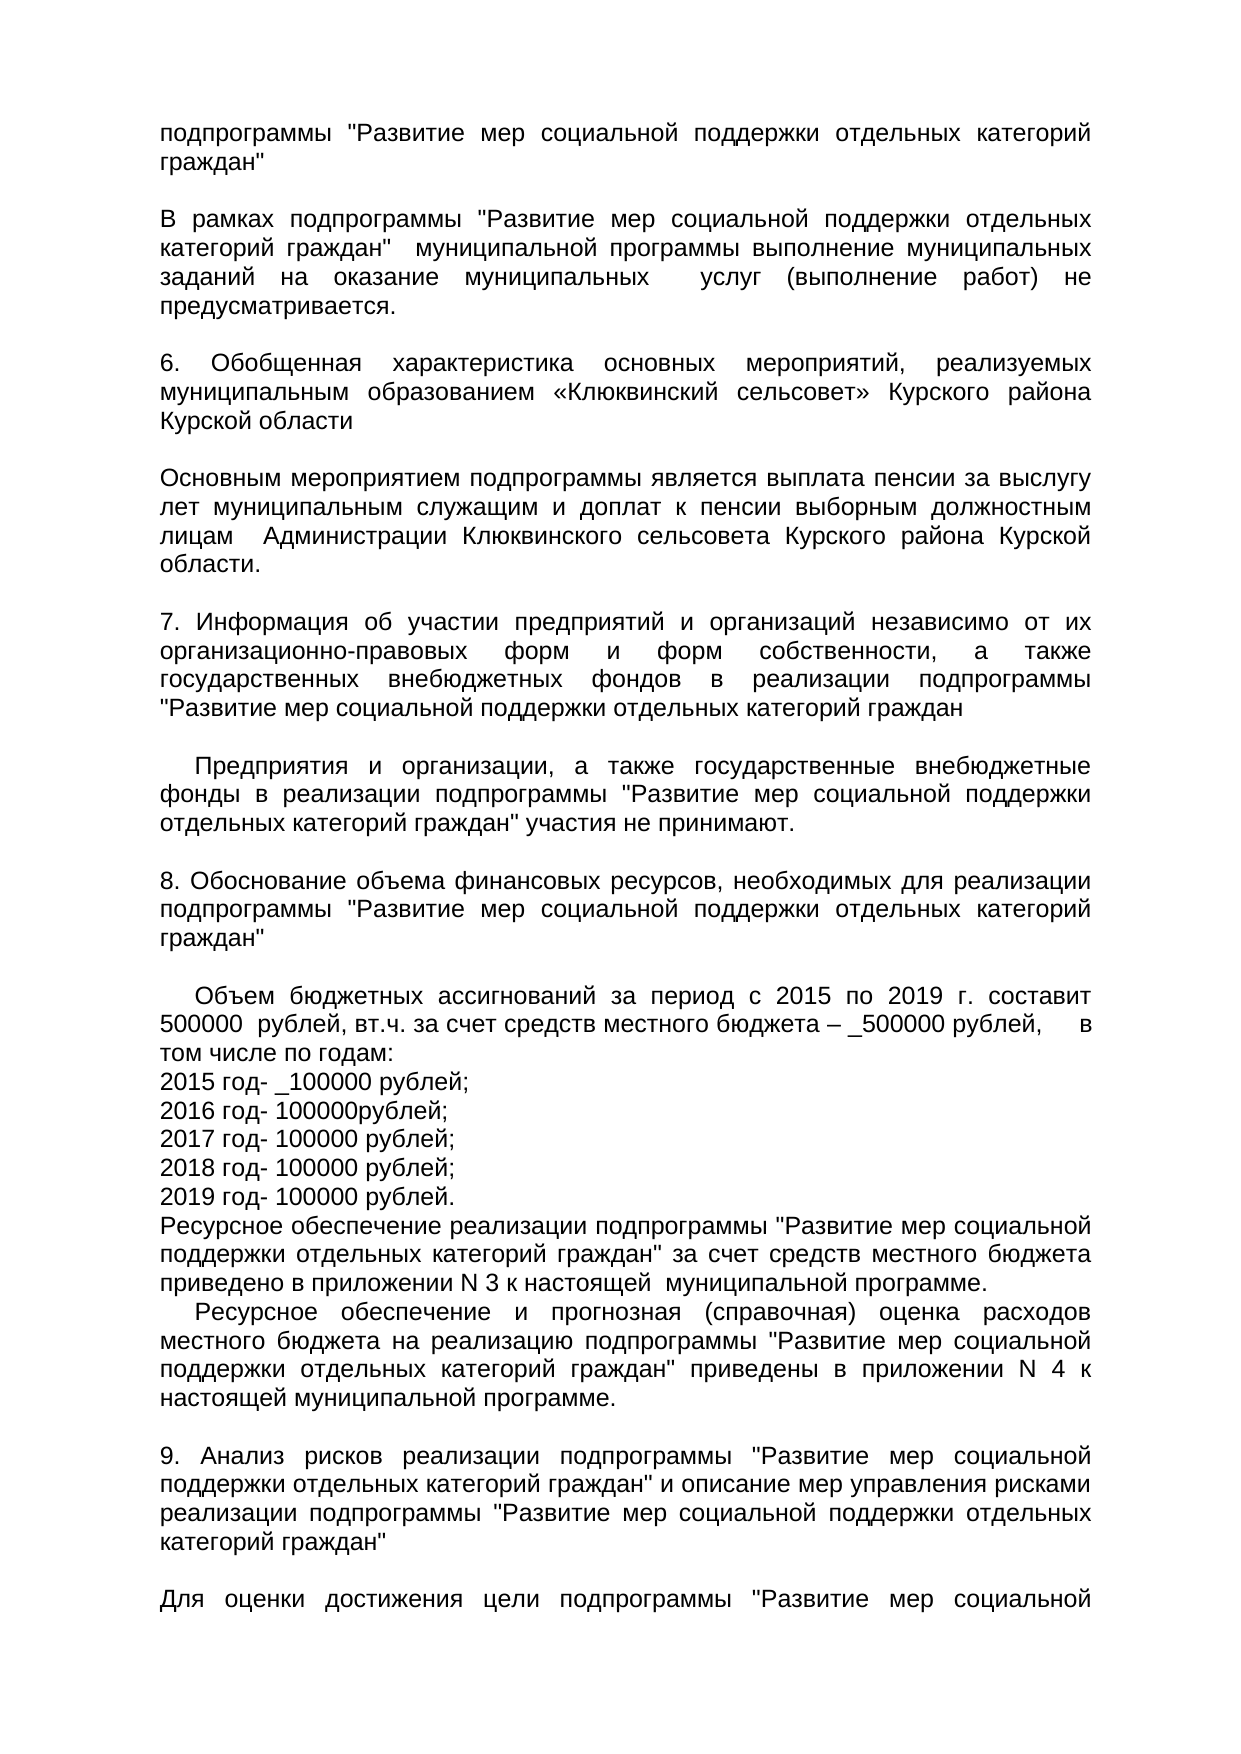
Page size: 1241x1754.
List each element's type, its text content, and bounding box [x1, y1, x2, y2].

title 2019 год- 100000 рублей. [159, 1182, 1092, 1211]
title 8. Обоснование объема финансовых ресурсов, необходимых для реализации подпрограммы "Развитие мер социальной поддержки отдельных категорий граждан" [159, 866, 1092, 952]
title Основным мероприятием подпрограммы является выплата пенсии за выслугу лет муниципальным служащим и доплат к пенсии выборным должностным лицам Администрации Клюквинского сельсовета Курского района Курской области. [159, 463, 1092, 578]
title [159, 1584, 1092, 1613]
title 6. Обобщенная характеристика основных мероприятий, реализуемых муниципальным образованием «Клюквинский сельсовет» Курского района Курской области [159, 348, 1092, 434]
title 2016 год- 100000рублей; [159, 1096, 1092, 1124]
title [159, 118, 1092, 176]
title 2018 год- 100000 рублей; [159, 1153, 1092, 1182]
title Предприятия и организации, а также государственные внебюджетные фонды в реализации подпрограммы "Развитие мер социальной поддержки отдельных категорий граждан" участия не принимают. [159, 751, 1092, 837]
title 2017 год- 100000 рублей; [159, 1124, 1092, 1153]
title Ресурсное обеспечение реализации подпрограммы "Развитие мер социальной поддержки отдельных категорий граждан" за счет средств местного бюджета приведено в приложении N 3 к настоящей муниципальной программе. [159, 1211, 1092, 1297]
title 9. Анализ рисков реализации подпрограммы "Развитие мер социальной поддержки отдельных категорий граждан" и описание мер управления рисками реализации подпрограммы "Развитие мер социальной поддержки отдельных категорий граждан" [159, 1441, 1092, 1556]
title 7. Информация об участии предприятий и организаций независимо от их организационно-правовых форм и форм собственности, а также государственных внебюджетных фондов в реализации подпрограммы "Развитие мер социальной поддержки отдельных категорий граждан [159, 607, 1092, 722]
title В рамках подпрограммы "Развитие мер социальной поддержки отдельных категорий граждан" муниципальной программы выполнение муниципальных заданий на оказание муниципальных услуг (выполнение работ) не предусматривается. [159, 204, 1092, 319]
title Объем бюджетных ассигнований за период с 2015 по 2019 г. составит 500000 рублей, вт.ч. за счет средств местного бюджета – _500000 рублей, в том числе по годам: [159, 981, 1092, 1067]
title 2015 год- _100000 рублей; [159, 1067, 1092, 1096]
title Ресурсное обеспечение и прогнозная (справочная) оценка расходов местного бюджета на реализацию подпрограммы "Развитие мер социальной поддержки отдельных категорий граждан" приведены в приложении N 4 к настоящей муниципальной программе. [159, 1297, 1092, 1412]
